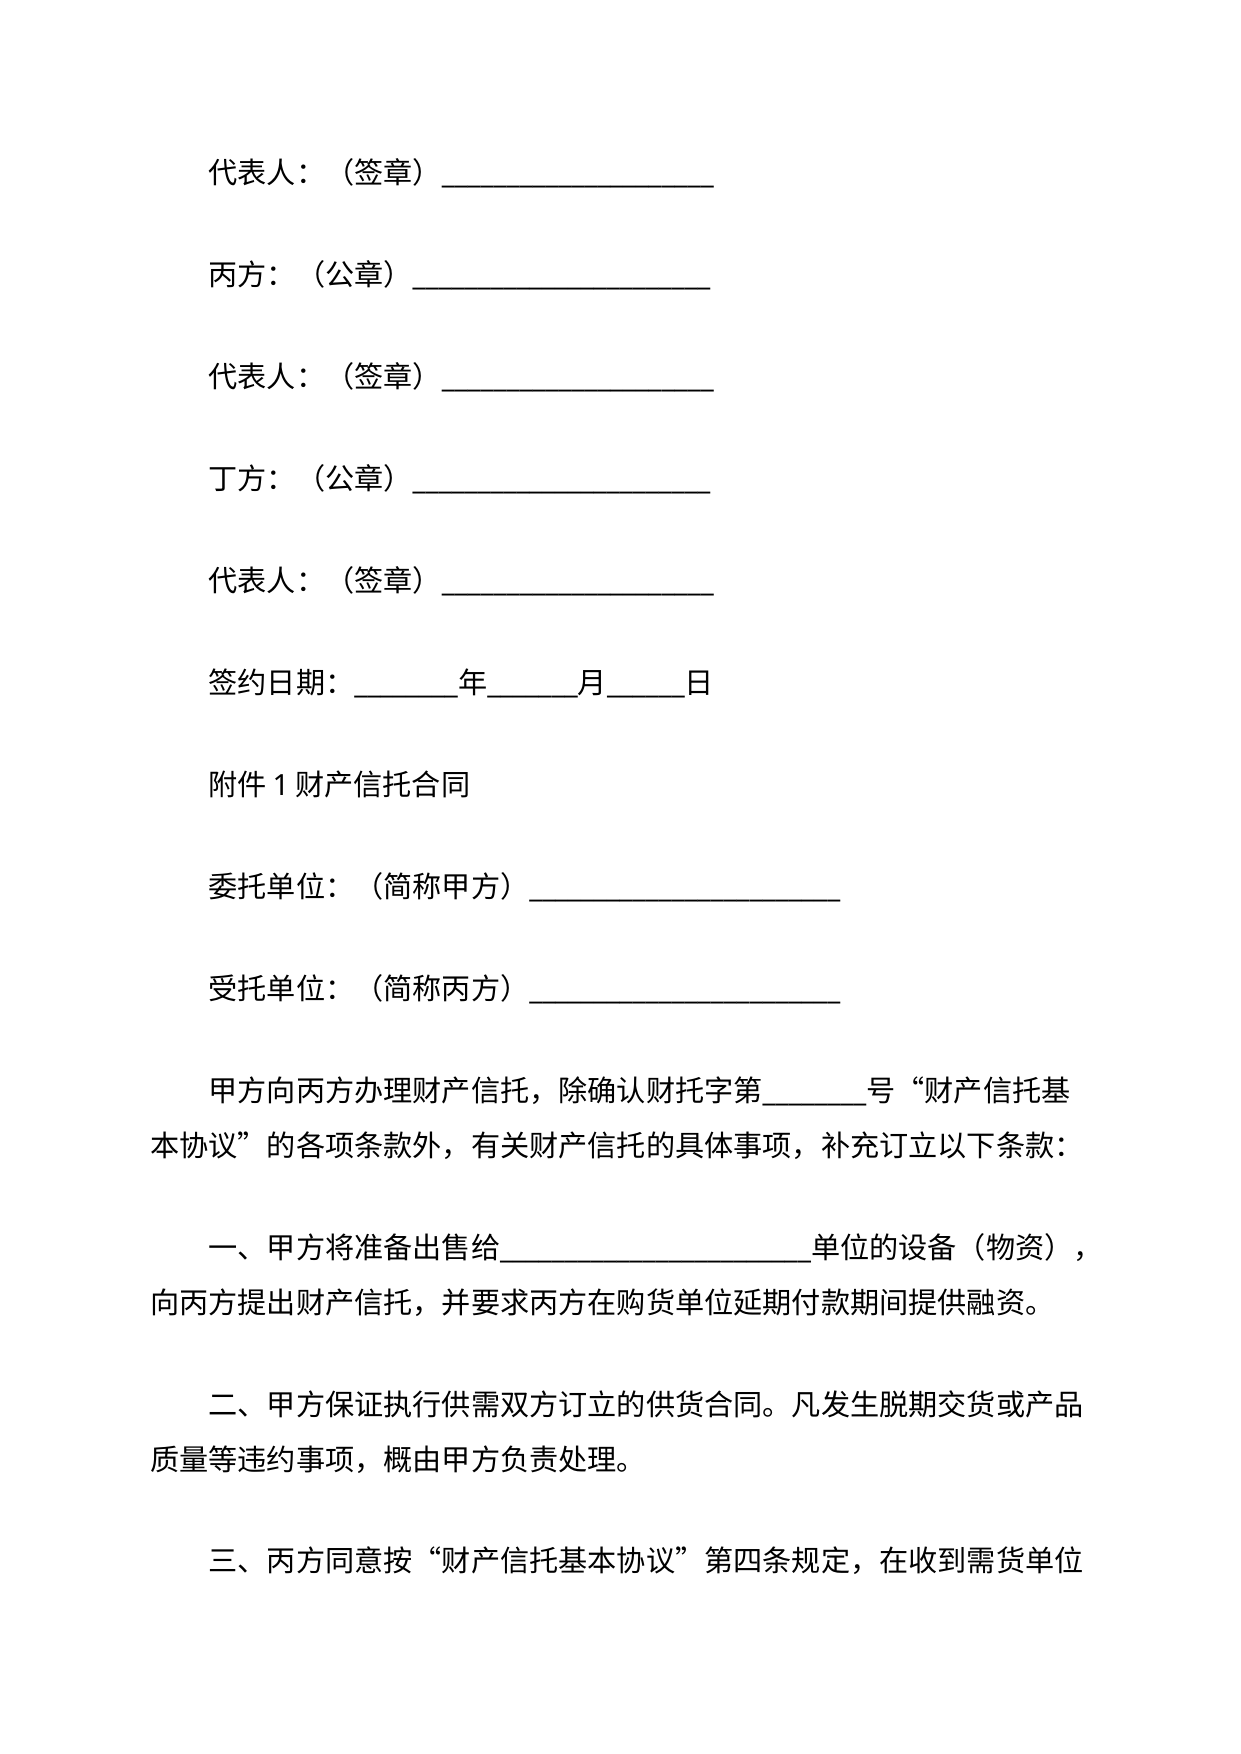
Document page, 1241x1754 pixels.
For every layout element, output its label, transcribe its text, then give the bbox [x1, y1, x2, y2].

text 二、甲方保证执行供需双方订立的供货合同。凡发生脱期交货或产品质量等违约事项，概由甲方负责处理。 [150, 1381, 1090, 1478]
text 附件1财产信托合同 [150, 762, 1090, 804]
text 代表人：（签章）_____________________ [150, 150, 1090, 192]
text 丙方：（公章）_______________________ [150, 252, 1090, 294]
text 签约日期：________年_______月______日 [150, 660, 1090, 702]
text 一、甲方将准备出售给________________________单位的设备（物资），向丙方提出财产信托，并要求丙方在购货单位延期付款期间提供融资。 [150, 1224, 1090, 1322]
text 委托单位：（简称甲方）________________________ [150, 864, 1090, 906]
text 代表人：（签章）_____________________ [150, 558, 1090, 600]
text 受托单位：（简称丙方）________________________ [150, 966, 1090, 1008]
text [150, 1538, 1090, 1580]
text 甲方向丙方办理财产信托，除确认财托字第________号“财产信托基本协议”的各项条款外，有关财产信托的具体事项，补充订立以下条款： [150, 1068, 1090, 1165]
text 代表人：（签章）_____________________ [150, 354, 1090, 396]
text 丁方：（公章）_______________________ [150, 456, 1090, 498]
